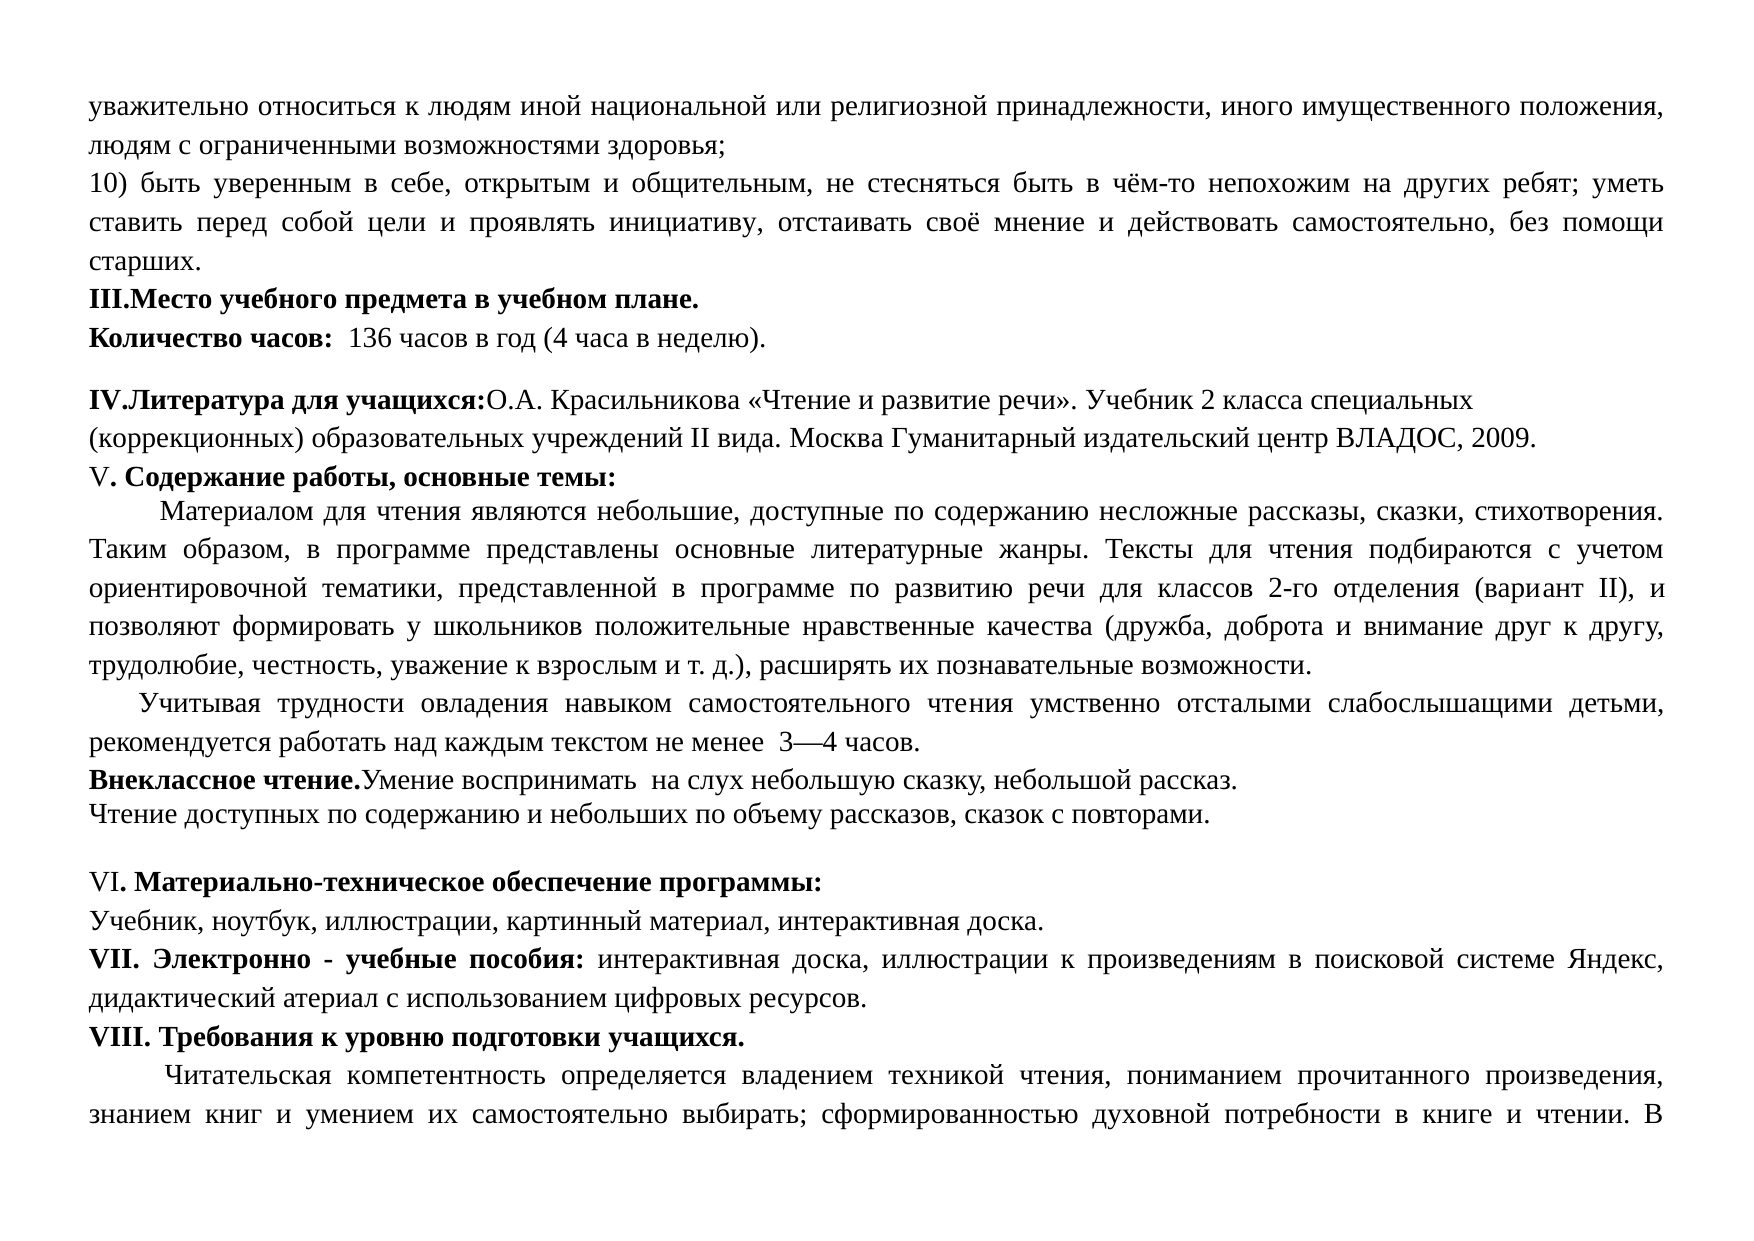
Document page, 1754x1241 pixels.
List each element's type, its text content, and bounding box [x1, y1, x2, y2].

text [88, 88, 1665, 161]
text III.Место учебного предмета в учебном плане. [88, 281, 1665, 315]
text Материалом для чтения являются небольшие, доступные по содержанию несложные рассказы, сказки, стихотворения. Таким образом, в программе представлены основные литературные жанры. Тексты для чтения подбираются с учетом ориентировочной тематики, представленной в программе по развитию речи для классов 2-го отделения (вариант II), и позволяют формировать у школьников положительные нравственные качества (дружба, доброта и внимание друг к другу, трудолюбие, честность, уважение к взрослым и т. д.), расширять их познавательные возможности. [88, 493, 1665, 680]
text 10) быть уверенным в себе, открытым и общительным, не стесняться быть в чём-то непохожим на других ребят; уметь ставить перед собой цели и проявлять инициативу, отстаивать своё мнение и действовать самостоятельно, без помощи старших. [88, 166, 1665, 276]
text Внеклассное чтение.Умение воспринимать на слух небольшую сказку, небольшой рассказ. [88, 762, 1665, 796]
text V. Содержание работы, основные темы: [88, 459, 1665, 493]
text Учитывая трудности овладения навыком самостоятельного чтения умственно отсталыми слабослышащими детьми, рекомендуется работать над каждым текстом не менее 3—4 часов. [88, 685, 1665, 757]
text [88, 1057, 1665, 1129]
text VI. Материально-техническое обеспечение программы: [88, 864, 1665, 898]
text Учебник, ноутбук, иллюстрации, картинный материал, интерактивная доска. [88, 903, 1665, 937]
text VIII. Требования к уровню подготовки учащихся. [88, 1019, 1665, 1052]
text IV.Литература для учащихся:О.А. Красильникова «Чтение и развитие речи». Учебник 2 класса специальных (коррекционных) образовательных учреждений II вида. Москва Гуманитарный издательский центр ВЛАДОС, 2009. [88, 382, 1665, 454]
text Количество часов: 136 часов в год (4 часа в неделю). [88, 320, 1665, 353]
text Чтение доступных по содержанию и небольших по объему рассказов, сказок с повторами. [88, 796, 1665, 829]
text VII. Электронно - учебные пособия: интерактивная доска, иллюстрации к произведениям в поисковой системе Яндекс, дидактический атериал с использованием цифровых ресурсов. [88, 942, 1665, 1014]
